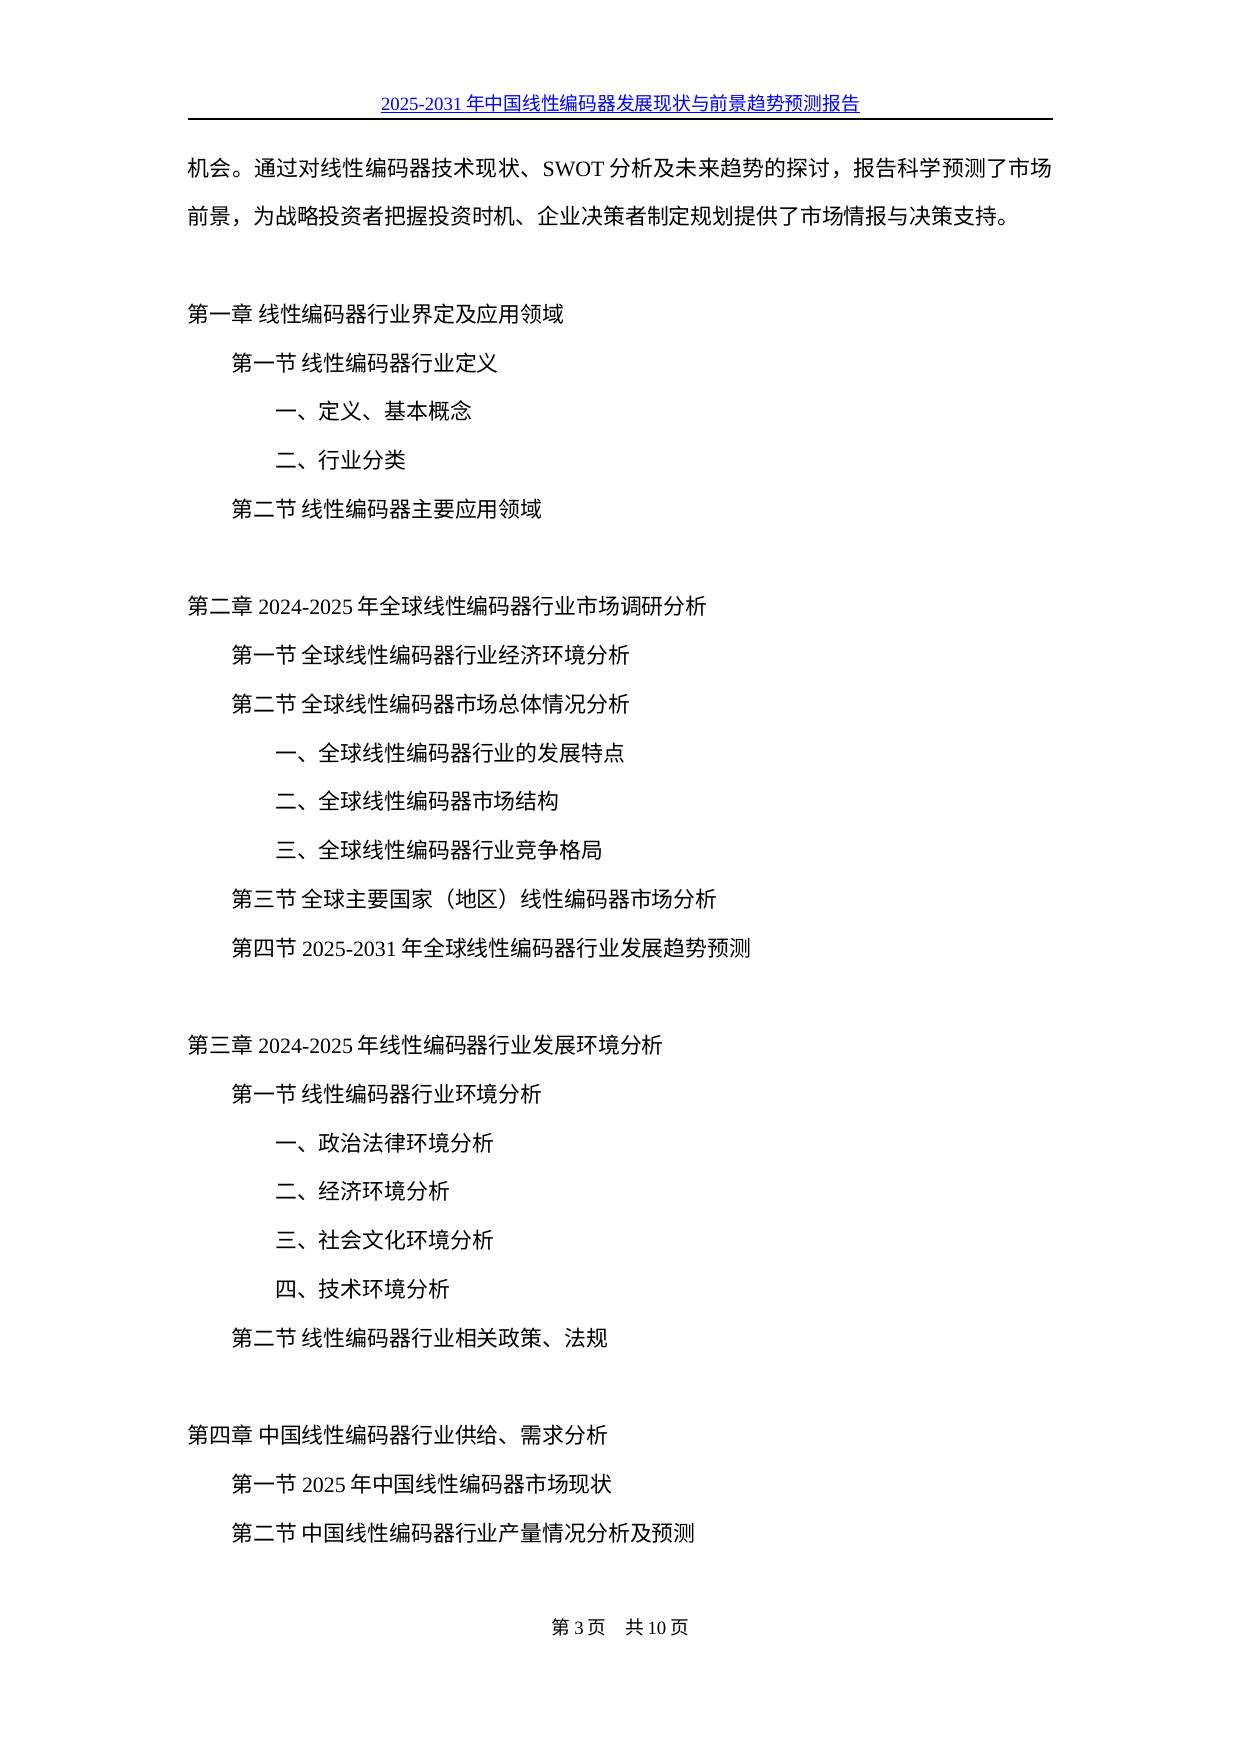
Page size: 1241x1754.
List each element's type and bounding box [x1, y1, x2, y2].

text [187, 150, 1053, 1548]
